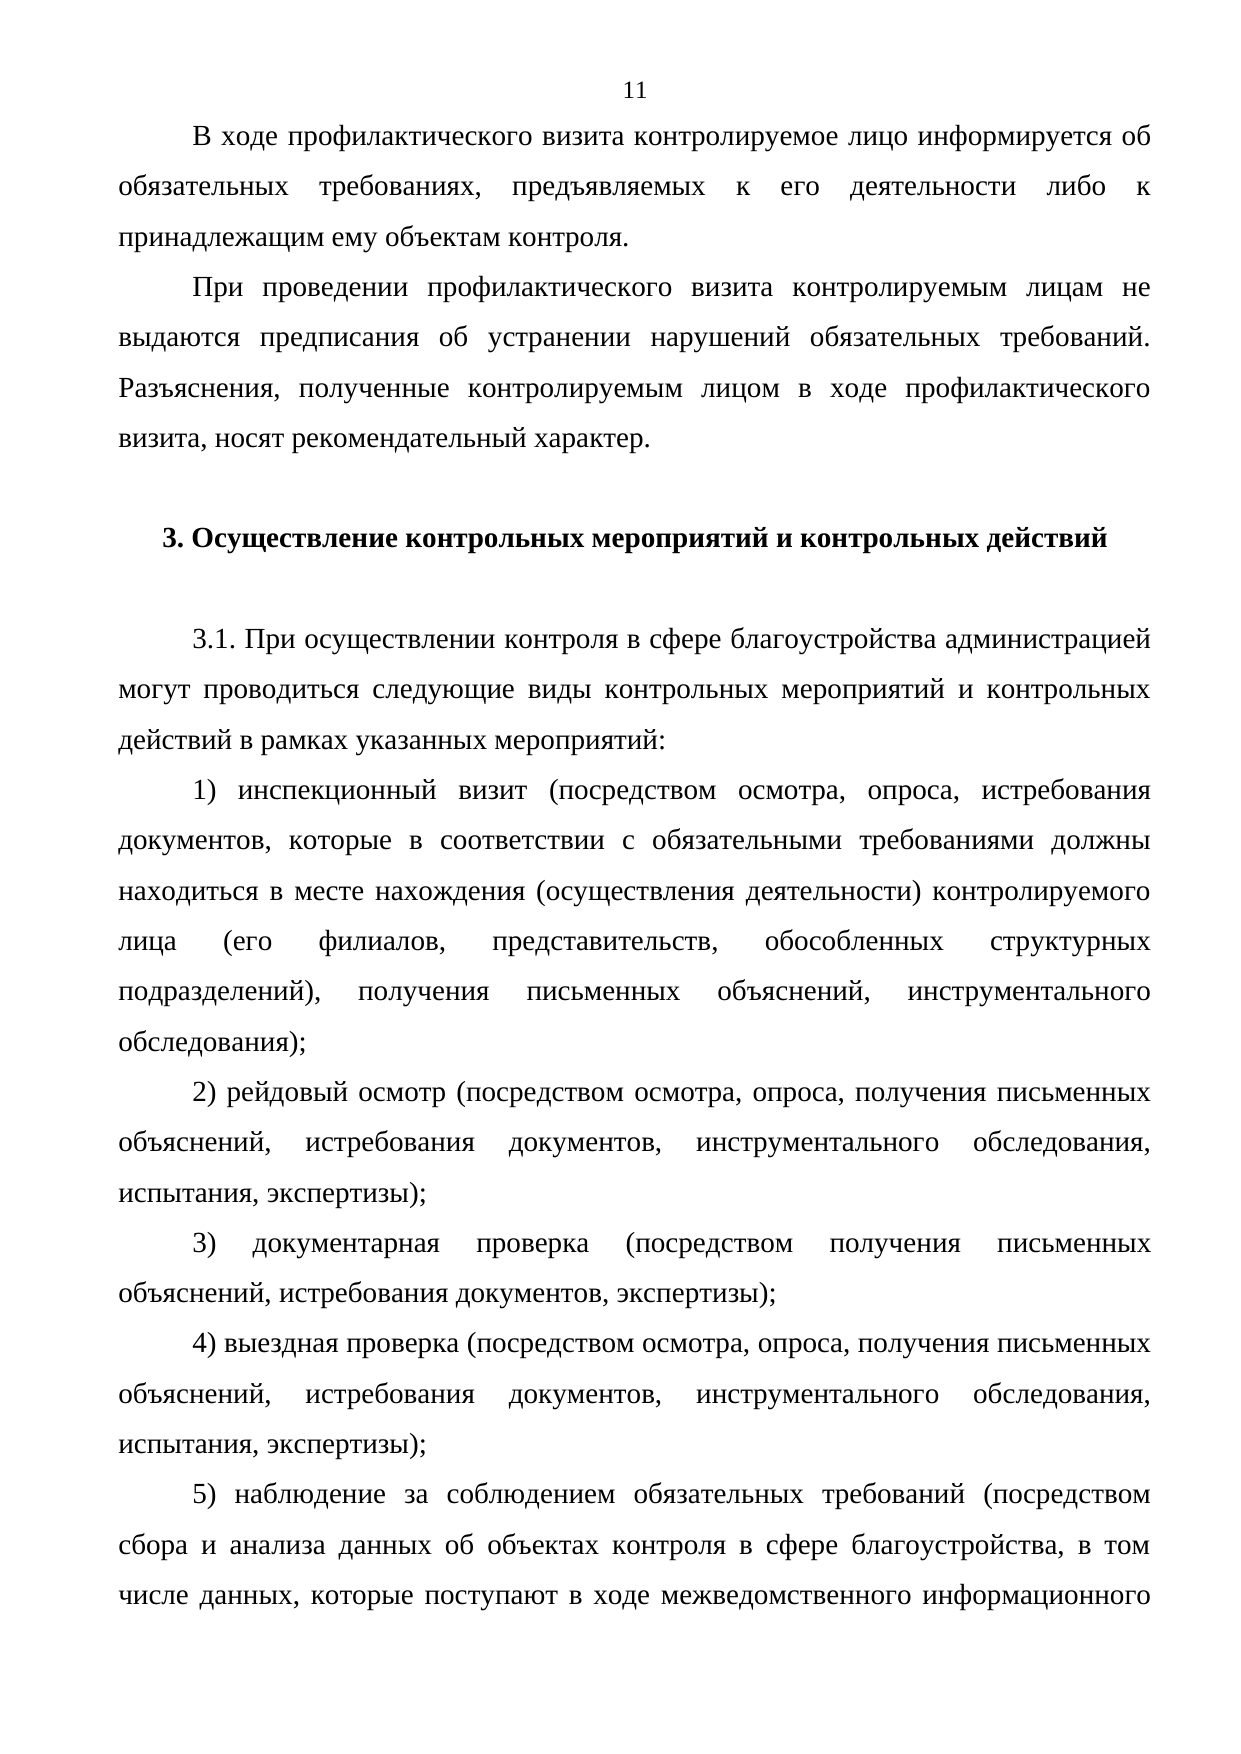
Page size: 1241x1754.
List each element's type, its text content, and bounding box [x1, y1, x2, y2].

text 4) выездная проверка (посредством осмотра, опроса, получения письменных объяснений, истребования документов, инструментального обследования, испытания, экспертизы); [118, 1326, 1152, 1460]
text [118, 1477, 1152, 1611]
text 3. Осуществление контрольных мероприятий и контрольных действий [118, 521, 1152, 554]
text 3) документарная проверка (посредством получения письменных объяснений, истребования документов, экспертизы); [118, 1225, 1152, 1309]
text При проведении профилактического визита контролируемым лицам не выдаются предписания об устранении нарушений обязательных требований. Разъяснения, полученные контролируемым лицом в ходе профилактического визита, носят рекомендательный характер. [118, 269, 1152, 453]
text 1) инспекционный визит (посредством осмотра, опроса, истребования документов, которые в соответствии с обязательными требованиями должны находиться в месте нахождения (осуществления деятельности) контролируемого лица (его филиалов, представительств, обособленных структурных подразделений), получения письменных объяснений, инструментального обследования); [118, 772, 1152, 1057]
text В ходе профилактического визита контролируемое лицо информируется об обязательных требованиях, предъявляемых к его деятельности либо к принадлежащим ему объектам контроля. [118, 118, 1152, 252]
text 2) рейдовый осмотр (посредством осмотра, опроса, получения письменных объяснений, истребования документов, инструментального обследования, испытания, экспертизы); [118, 1074, 1152, 1208]
text 3.1. При осуществлении контроля в сфере благоустройства администрацией могут проводиться следующие виды контрольных мероприятий и контрольных действий в рамках указанных мероприятий: [118, 621, 1152, 755]
